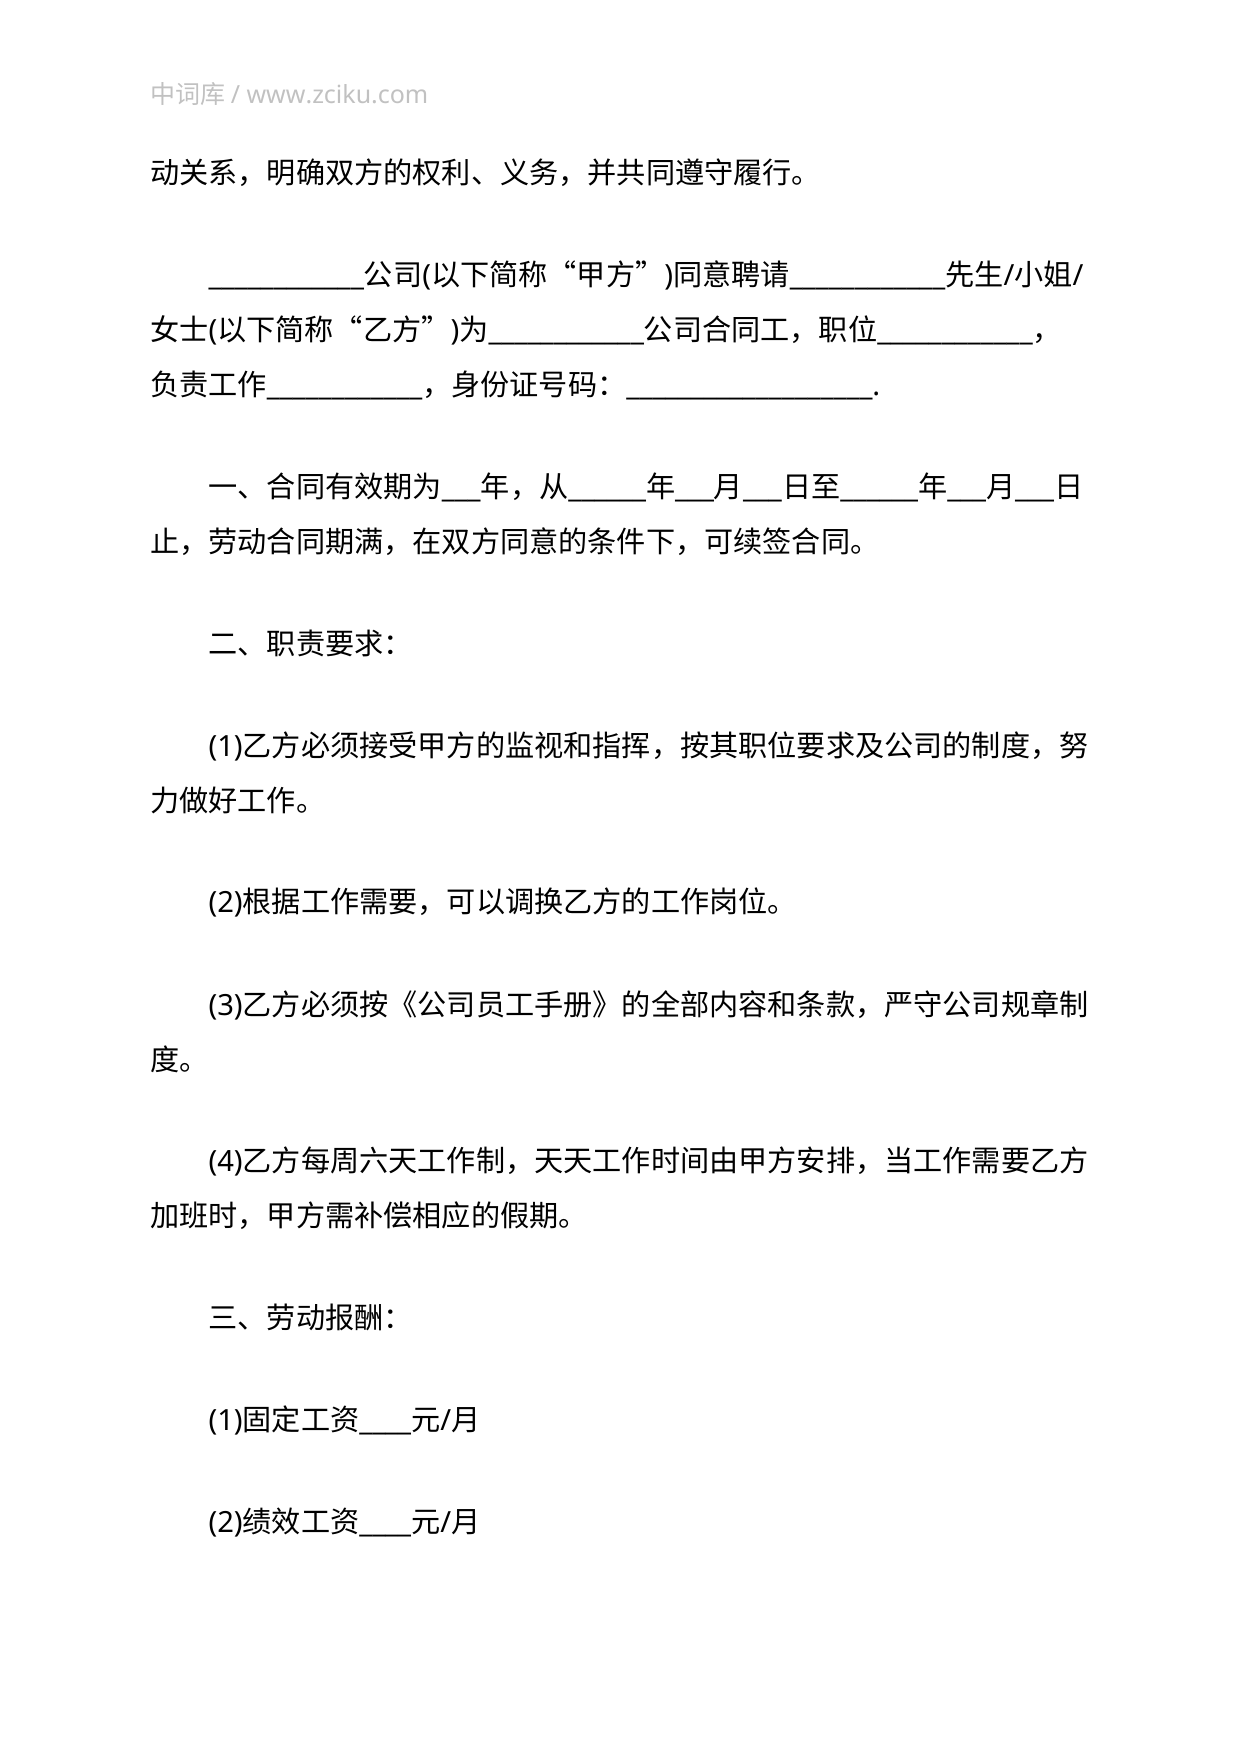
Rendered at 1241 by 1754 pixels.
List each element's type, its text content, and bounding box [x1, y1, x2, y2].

text (1)固定工资____元/月 [150, 1396, 1090, 1439]
text (1)乙方必须接受甲方的监视和指挥，按其职位要求及公司的制度，努力做好工作。 [150, 722, 1090, 819]
text (2)绩效工资____元/月 [150, 1498, 1090, 1541]
text (3)乙方必须按《公司员工手册》的全部内容和条款，严守公司规章制度。 [150, 981, 1090, 1078]
text (2)根据工作需要，可以调换乙方的工作岗位。 [150, 879, 1090, 921]
text 三、劳动报酬： [150, 1294, 1090, 1337]
text 二、职责要求： [150, 621, 1090, 663]
text 一、合同有效期为___年，从______年___月___日至______年___月___日止，劳动合同期满，在双方同意的条件下，可续签合同。 [150, 464, 1090, 561]
text ____________公司(以下简称“甲方”)同意聘请____________先生/小姐/女士(以下简称“乙方”)为____________公司合同工，职位____________，负责工作____________，身份证号码：___________________. [150, 252, 1090, 404]
text (4)乙方每周六天工作制，天天工作时间由甲方安排，当工作需要乙方加班时，甲方需补偿相应的假期。 [150, 1138, 1090, 1235]
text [150, 150, 1090, 192]
